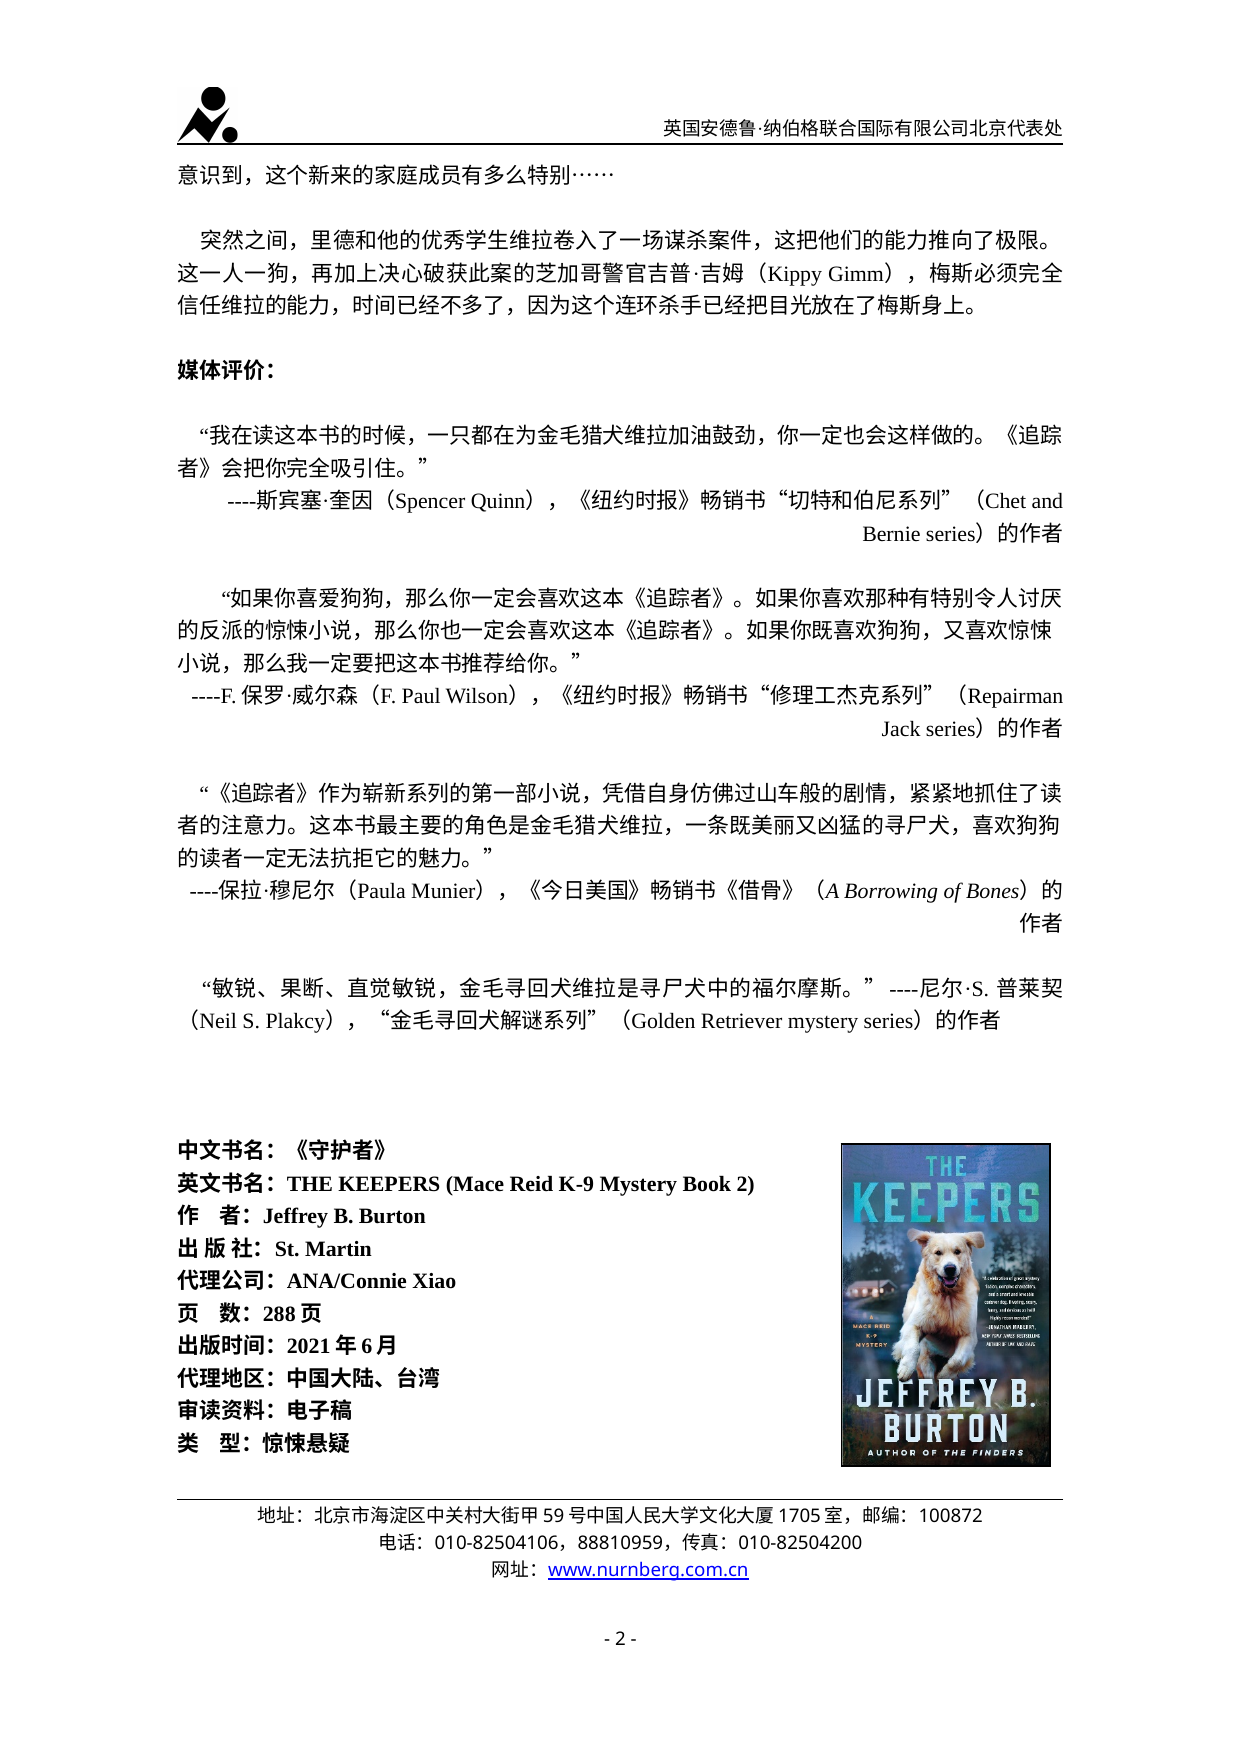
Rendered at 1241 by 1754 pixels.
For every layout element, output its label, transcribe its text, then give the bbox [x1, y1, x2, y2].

text 媒体评价： [177, 353, 1063, 385]
picture [842, 1458, 1049, 1465]
text 英文书名：THE KEEPERS (Mace Reid K-9 Mystery Book 2) [177, 1165, 1063, 1198]
text “敏锐、果断、直觉敏锐，金毛寻回犬维拉是寻尸犬中的福尔摩斯。”----尼尔·S. 普莱契（Neil S. Plakcy），“金毛寻回犬解谜系列”（Golden Retriever mystery series）的作者 [177, 970, 1063, 1035]
picture [177, 87, 238, 143]
text “《追踪者》作为崭新系列的第一部小说，凭借自身仿佛过山车般的剧情，紧紧地抓住了读者的注意力。这本书最主要的角色是金毛猎犬维拉，一条既美丽又凶猛的寻尸犬，喜欢狗狗的读者一定无法抗拒它的魅力。” [177, 775, 1063, 873]
text 代理公司：ANA/Connie Xiao [177, 1263, 1063, 1295]
text ----保拉·穆尼尔（Paula Munier），《今日美国》畅销书《借骨》（A Borrowing of Bones）的作者 [177, 873, 1063, 938]
text 代理地区：中国大陆、台湾 [177, 1360, 1063, 1393]
text 突然之间，里德和他的优秀学生维拉卷入了一场谋杀案件，这把他们的能力推向了极限。这一人一狗，再加上决心破获此案的芝加哥警官吉普·吉姆（Kippy Gimm），梅斯必须完全信任维拉的能力，时间已经不多了，因为这个连环杀手已经把目光放在了梅斯身上。 [177, 223, 1063, 320]
text 中文书名：《守护者》 [177, 1133, 1063, 1165]
text 出 版 社：St. Martin [177, 1230, 1063, 1263]
text 审读资料：电子稿 [177, 1393, 1063, 1425]
text 类 型：惊悚悬疑 [177, 1425, 1063, 1458]
text ----F. 保罗·威尔森（F. Paul Wilson），《纽约时报》畅销书“修理工杰克系列”（Repairman Jack series）的作者 [177, 678, 1063, 743]
text 页 数：288页 [177, 1295, 1063, 1328]
text “我在读这本书的时候，一只都在为金毛猎犬维拉加油鼓劲，你一定也会这样做的。《追踪者》会把你完全吸引住。” [177, 418, 1063, 483]
text ----斯宾塞·奎因（Spencer Quinn），《纽约时报》畅销书“切特和伯尼系列”（Chet and Bernie series）的作者 [177, 483, 1063, 548]
text 出版时间：2021年6月 [177, 1328, 1063, 1360]
text 作 者：Jeffrey B. Burton [177, 1198, 1063, 1230]
text “如果你喜爱狗狗，那么你一定会喜欢这本《追踪者》。如果你喜欢那种有特别令人讨厌的反派的惊悚小说，那么你也一定会喜欢这本《追踪者》。如果你既喜欢狗狗，又喜欢惊悚小说，那么我一定要把这本书推荐给你。” [177, 580, 1063, 678]
